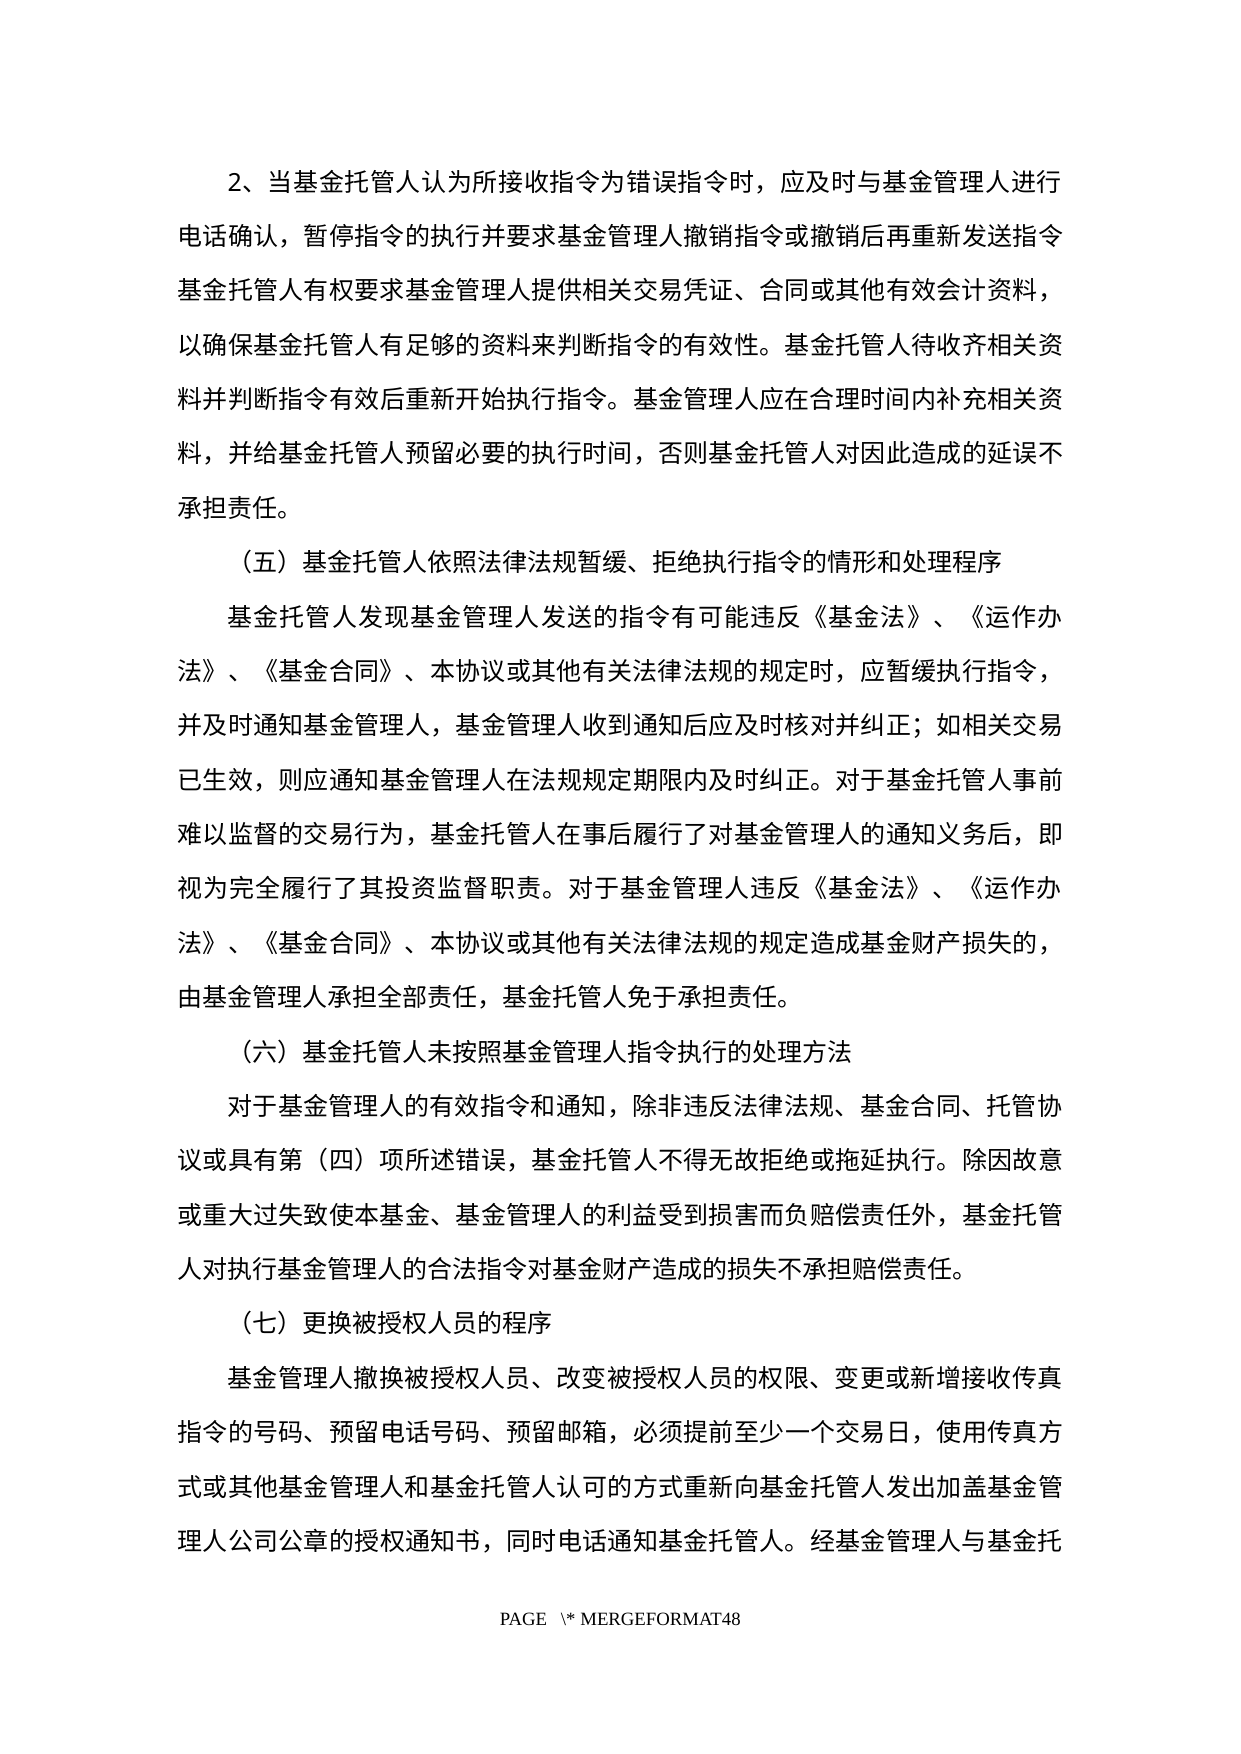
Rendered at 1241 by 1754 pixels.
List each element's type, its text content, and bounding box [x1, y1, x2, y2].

text 对于基金管理人的有效指令和通知，除非违反法律法规、基金合同、托管协议或具有第（四）项所述错误，基金托管人不得无故拒绝或拖延执行。除因故意或重大过失致使本基金、基金管理人的利益受到损害而负赔偿责任外，基金托管人对执行基金管理人的合法指令对基金财产造成的损失不承担赔偿责任。 [177, 1086, 1063, 1286]
text （五）基金托管人依照法律法规暂缓、拒绝执行指令的情形和处理程序 [177, 543, 1063, 579]
text （七）更换被授权人员的程序 [177, 1304, 1063, 1340]
text （六）基金托管人未按照基金管理人指令执行的处理方法 [177, 1032, 1063, 1068]
text 2、当基金托管人认为所接收指令为错误指令时，应及时与基金管理人进行电话确认，暂停指令的执行并要求基金管理人撤销指令或撤销后再重新发送指令。基金托管人有权要求基金管理人提供相关交易凭证、合同或其他有效会计资料，以确保基金托管人有足够的资料来判断指令的有效性。基金托管人待收齐相关资料并判断指令有效后重新开始执行指令。基金管理人应在合理时间内补充相关资料，并给基金托管人预留必要的执行时间，否则基金托管人对因此造成的延误不承担责任。 [177, 162, 1063, 524]
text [177, 1358, 1063, 1558]
text 基金托管人发现基金管理人发送的指令有可能违反《基金法》、《运作办法》、《基金合同》、本协议或其他有关法律法规的规定时，应暂缓执行指令，并及时通知基金管理人，基金管理人收到通知后应及时核对并纠正；如相关交易已生效，则应通知基金管理人在法规规定期限内及时纠正。对于基金托管人事前难以监督的交易行为，基金托管人在事后履行了对基金管理人的通知义务后，即视为完全履行了其投资监督职责。对于基金管理人违反《基金法》、《运作办法》、《基金合同》、本协议或其他有关法律法规的规定造成基金财产损失的，由基金管理人承担全部责任，基金托管人免于承担责任。 [177, 597, 1063, 1014]
